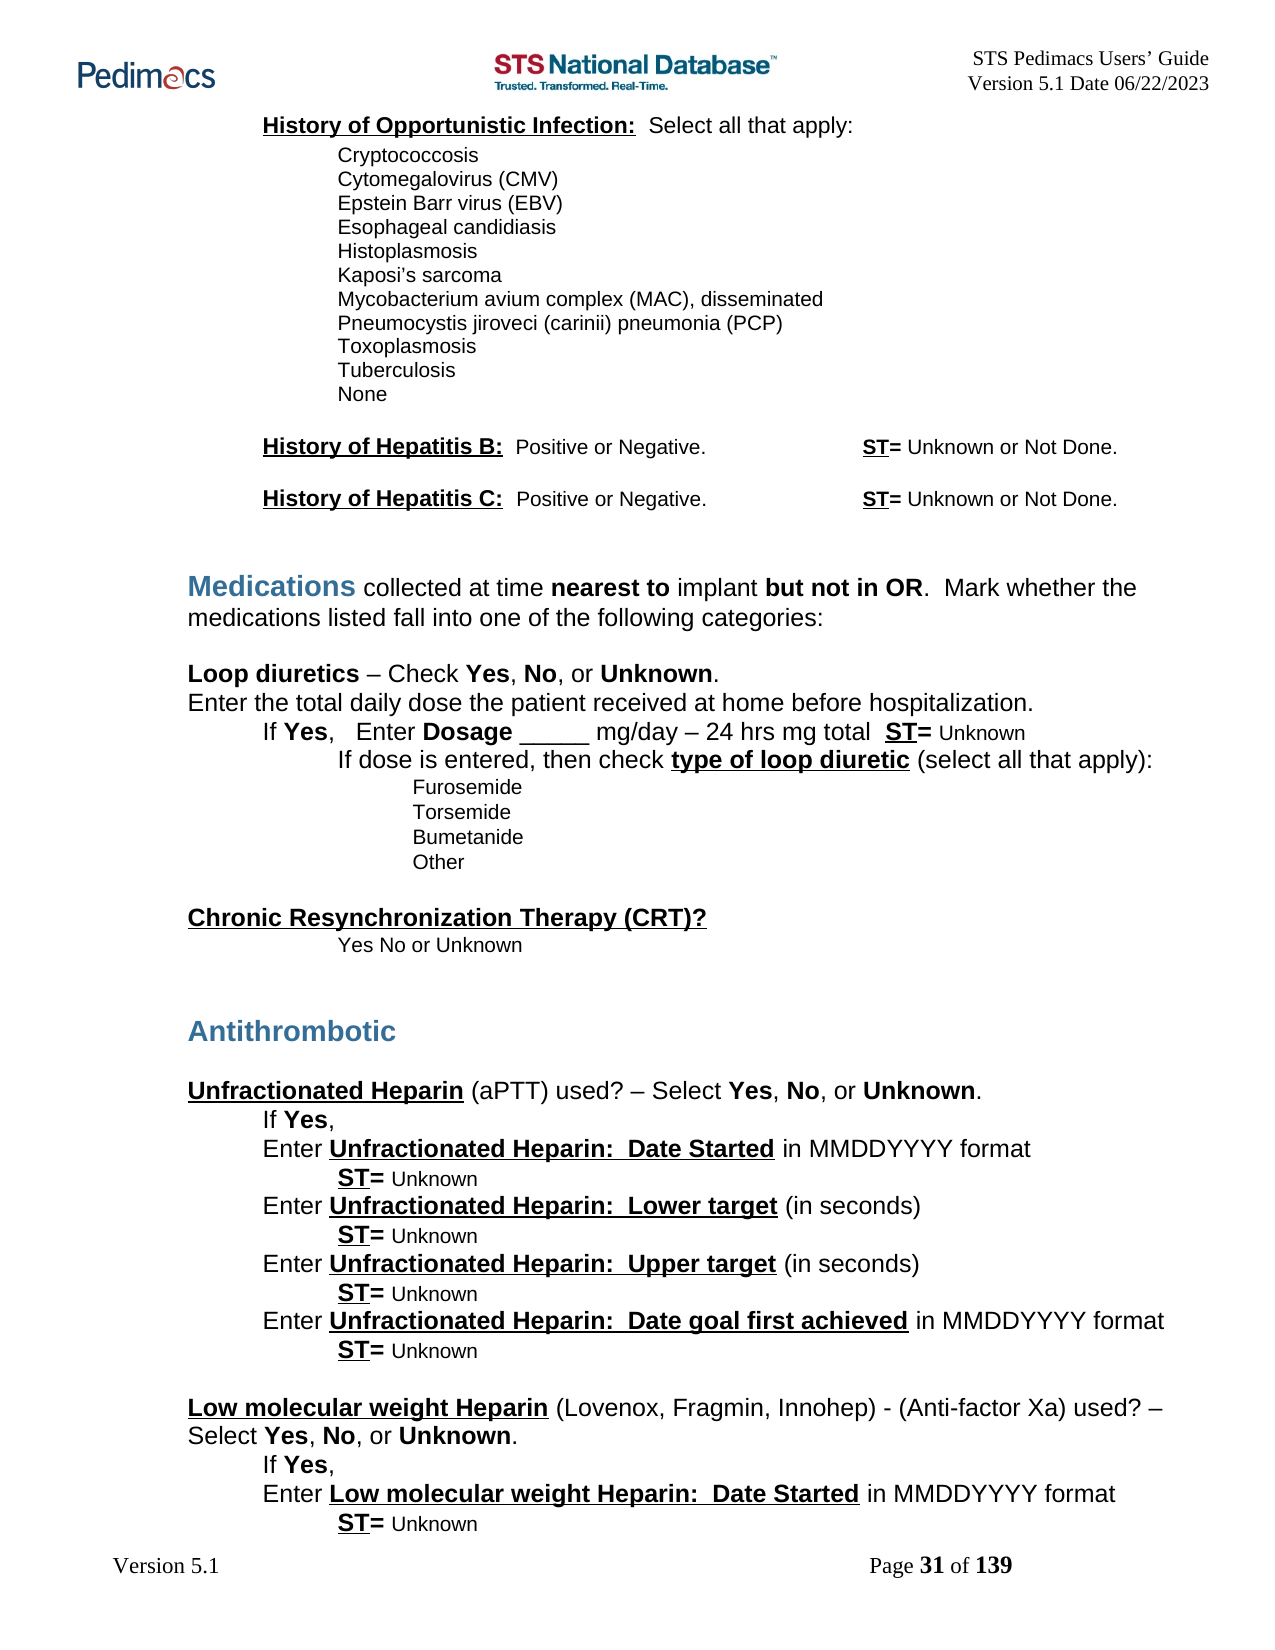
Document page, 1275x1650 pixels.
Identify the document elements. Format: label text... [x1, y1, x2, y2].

text Enter Unfractionated Heparin: Date goal first achieved in MMDDYYYY format ST= Unknown [262, 1306, 1209, 1364]
text History of Opportunistic Infection: Select all that apply: [112, 112, 1209, 139]
text Enter the total daily dose the patient received at home before hospitalization. [187, 688, 1209, 717]
text Tuberculosis [337, 358, 1209, 382]
text Chronic Resynchronization Therapy (CRT)? [112, 903, 1209, 932]
text Enter Unfractionated Heparin: Date Started in MMDDYYYY format ST= Unknown [262, 1134, 1209, 1191]
picture [62, 56, 241, 96]
text Pneumocystis jiroveci (carinii) pneumonia (PCP) [337, 310, 1209, 334]
text Low molecular weight Heparin (Lovenox, Fragmin, Innohep) - (Anti-factor Xa) used? – Select Yes, No, or Unknown. [187, 1393, 1209, 1450]
text History of Hepatitis C: Positive or Negative. ST= Unknown or Not Done. [112, 485, 1209, 512]
text Yes No or Unknown [262, 932, 1209, 957]
picture [487, 47, 788, 100]
text If dose is entered, then check type of loop diuretic (select all that apply): [112, 745, 1209, 774]
text Antithrombotic [187, 1014, 1209, 1048]
text Cytomegalovirus (CMV) [337, 167, 1209, 191]
text Enter Low molecular weight Heparin: Date Started in MMDDYYYY format ST= Unknown [262, 1479, 1209, 1536]
text Histoplasmosis [337, 238, 1209, 262]
text Mycobacterium avium complex (MAC), disseminated [337, 286, 1209, 310]
text Furosemide [337, 774, 1209, 799]
text Esophageal candidiasis [337, 214, 1209, 238]
text ST= Unknown [262, 1220, 1209, 1249]
text Bumetanide [337, 824, 1209, 849]
text Torsemide [337, 799, 1209, 824]
text Medications collected at time nearest to implant but not in OR. Mark whether the medications listed fall into one of the following categories: [187, 569, 1209, 631]
text Other [337, 849, 1209, 874]
text Toxoplasmosis [337, 334, 1209, 358]
text Kaposi’s sarcoma [337, 262, 1209, 286]
text If Yes, Enter Dosage _____ mg/day – 24 hrs mg total ST= Unknown [262, 717, 1209, 745]
text Enter Unfractionated Heparin: Lower target (in seconds) [262, 1191, 1209, 1220]
text Loop diuretics – Check Yes, No, or Unknown. [187, 659, 1209, 688]
text If Yes, [262, 1105, 1209, 1134]
text Cryptococcosis [337, 143, 1209, 167]
text Unfractionated Heparin (aPTT) used? – Select Yes, No, or Unknown. [187, 1076, 1209, 1105]
text Epstein Barr virus (EBV) [337, 191, 1209, 214]
text History of Hepatitis B: Positive or Negative. ST= Unknown or Not Done. [187, 433, 1209, 459]
text If Yes, [262, 1450, 1209, 1479]
text None [337, 382, 1209, 406]
text Enter Unfractionated Heparin: Upper target (in seconds) ST= Unknown [262, 1249, 1209, 1306]
